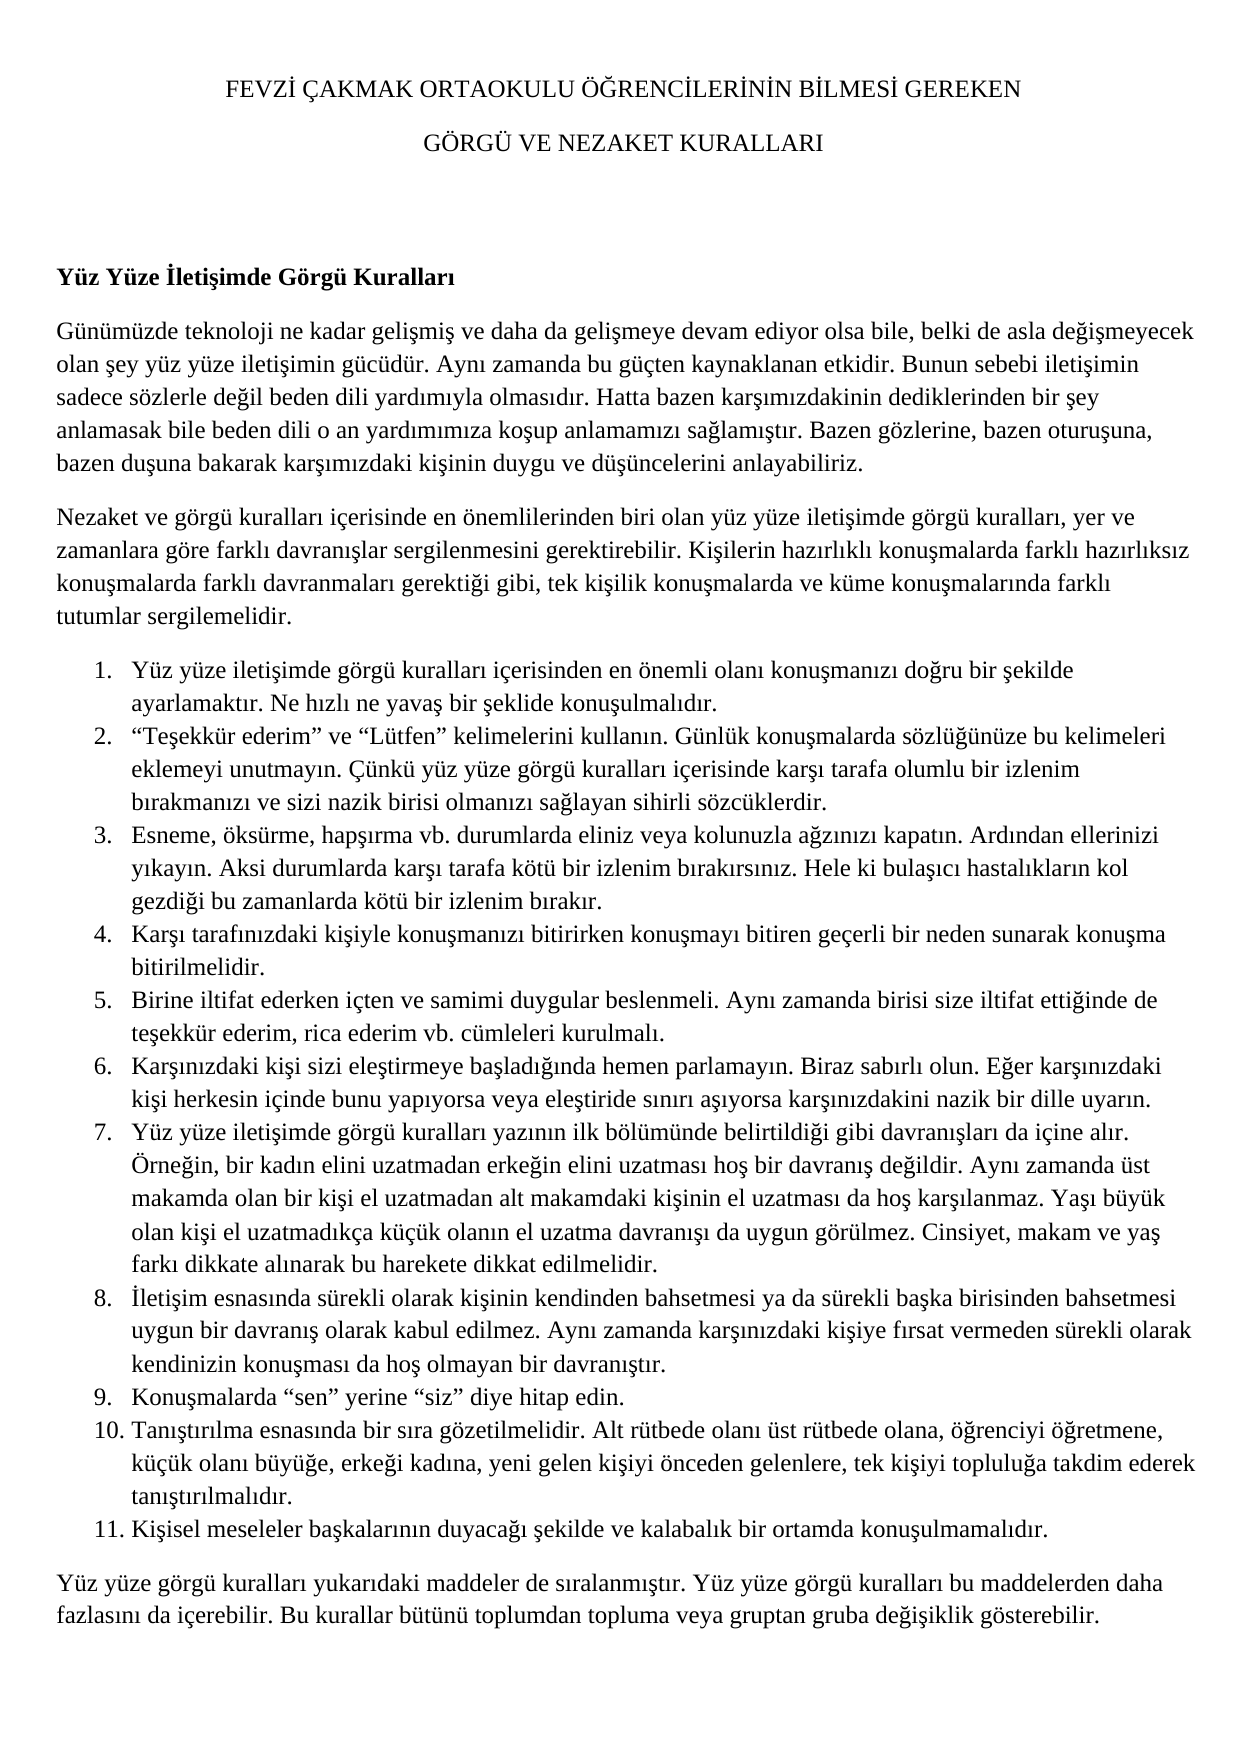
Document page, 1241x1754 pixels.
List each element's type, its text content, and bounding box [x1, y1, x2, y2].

list Kişisel meseleler başkalarının duyacağı şekilde ve kalabalık bir ortamda konuşulmamalıdır. [94, 1514, 1200, 1542]
text Günümüzde teknoloji ne kadar gelişmiş ve daha da gelişmeye devam ediyor olsa bile, belki de asla değişmeyecek olan şey yüz yüze iletişimin gücüdür. Aynı zamanda bu güçten kaynaklanan etkidir. Bunun sebebi iletişimin sadece sözlerle değil beden dili yardımıyla olmasıdır. Hatta bazen karşımızdakinin dediklerinden bir şey anlamasak bile beden dili o an yardımımıza koşup anlamamızı sağlamıştır. Bazen gözlerine, bazen oturuşuna, bazen duşuna bakarak karşımızdaki kişinin duygu ve düşüncelerini anlayabiliriz. [56, 316, 1200, 477]
list Konuşmalarda “sen” yerine “siz” diye hitap edin. [94, 1382, 1200, 1410]
list Yüz yüze iletişimde görgü kuralları içerisinden en önemli olanı konuşmanızı doğru bir şekilde ayarlamaktır. Ne hızlı ne yavaş bir şeklide konuşulmalıdır. [94, 655, 1200, 717]
list Tanıştırılma esnasında bir sıra gözetilmelidir. Alt rütbede olanı üst rütbede olana, öğrenciyi öğretmene, küçük olanı büyüğe, erkeği kadına, yeni gelen kişiyi önceden gelenlere, tek kişiyi topluluğa takdim ederek tanıştırılmalıdır. [94, 1415, 1200, 1509]
list Karşı tarafınızdaki kişiyle konuşmanızı bitirirken konuşmayı bitiren geçerli bir neden sunarak konuşma bitirilmelidir. [94, 919, 1200, 981]
text Nezaket ve görgü kuralları içerisinde en önemlilerinden biri olan yüz yüze iletişimde görgü kuralları, yer ve zamanlara göre farklı davranışlar sergilenmesini gerektirebilir. Kişilerin hazırlıklı konuşmalarda farklı hazırlıksız konuşmalarda farklı davranmaları gerektiği gibi, tek kişilik konuşmalarda ve küme konuşmalarında farklı tutumlar sergilemelidir. [56, 502, 1200, 630]
list İletişim esnasında sürekli olarak kişinin kendinden bahsetmesi ya da sürekli başka birisinden bahsetmesi uygun bir davranış olarak kabul edilmez. Aynı zamanda karşınızdaki kişiye fırsat vermeden sürekli olarak kendinizin konuşması da hoş olmayan bir davranıştır. [94, 1283, 1200, 1377]
list Esneme, öksürme, hapşırma vb. durumlarda eliniz veya kolunuzla ağzınızı kapatın. Ardından ellerinizi yıkayın. Aksi durumlarda karşı tarafa kötü bir izlenim bırakırsınız. Hele ki bulaşıcı hastalıkların kol gezdiği bu zamanlarda kötü bir izlenim bırakır. [94, 820, 1200, 915]
list Birine iltifat ederken içten ve samimi duygular beslenmeli. Aynı zamanda birisi size iltifat ettiğinde de teşekkür ederim, rica ederim vb. cümleleri kurulmalı. [94, 985, 1200, 1047]
text Yüz Yüze İletişimde Görgü Kuralları [56, 262, 1200, 291]
list “Teşekkür ederim” ve “Lütfen” kelimelerini kullanın. Günlük konuşmalarda sözlüğünüze bu kelimeleri eklemeyi unutmayın. Çünkü yüz yüze görgü kuralları içerisinde karşı tarafa olumlu bir izlenim bırakmanızı ve sizi nazik birisi olmanızı sağlayan sihirli sözcüklerdir. [94, 721, 1200, 816]
text Yüz yüze görgü kuralları yukarıdaki maddeler de sıralanmıştır. Yüz yüze görgü kuralları bu maddelerden daha fazlasını da içerebilir. Bu kurallar bütünü toplumdan topluma veya gruptan gruba değişiklik gösterebilir. [56, 1568, 1200, 1629]
list Karşınızdaki kişi sizi eleştirmeye başladığında hemen parlamayın. Biraz sabırlı olun. Eğer karşınızdaki kişi herkesin içinde bunu yapıyorsa veya eleştiride sınırı aşıyorsa karşınızdakini nazik bir dille uyarın. [94, 1051, 1200, 1113]
list Yüz yüze iletişimde görgü kuralları yazının ilk bölümünde belirtildiği gibi davranışları da içine alır. Örneğin, bir kadın elini uzatmadan erkeğin elini uzatması hoş bir davranış değildir. Aynı zamanda üst makamda olan bir kişi el uzatmadan alt makamdaki kişinin el uzatması da hoş karşılanmaz. Yaşı büyük olan kişi el uzatmadıkça küçük olanın el uzatma davranışı da uygun görülmez. Cinsiyet, makam ve yaş farkı dikkate alınarak bu harekete dikkat edilmelidir. [94, 1117, 1200, 1278]
